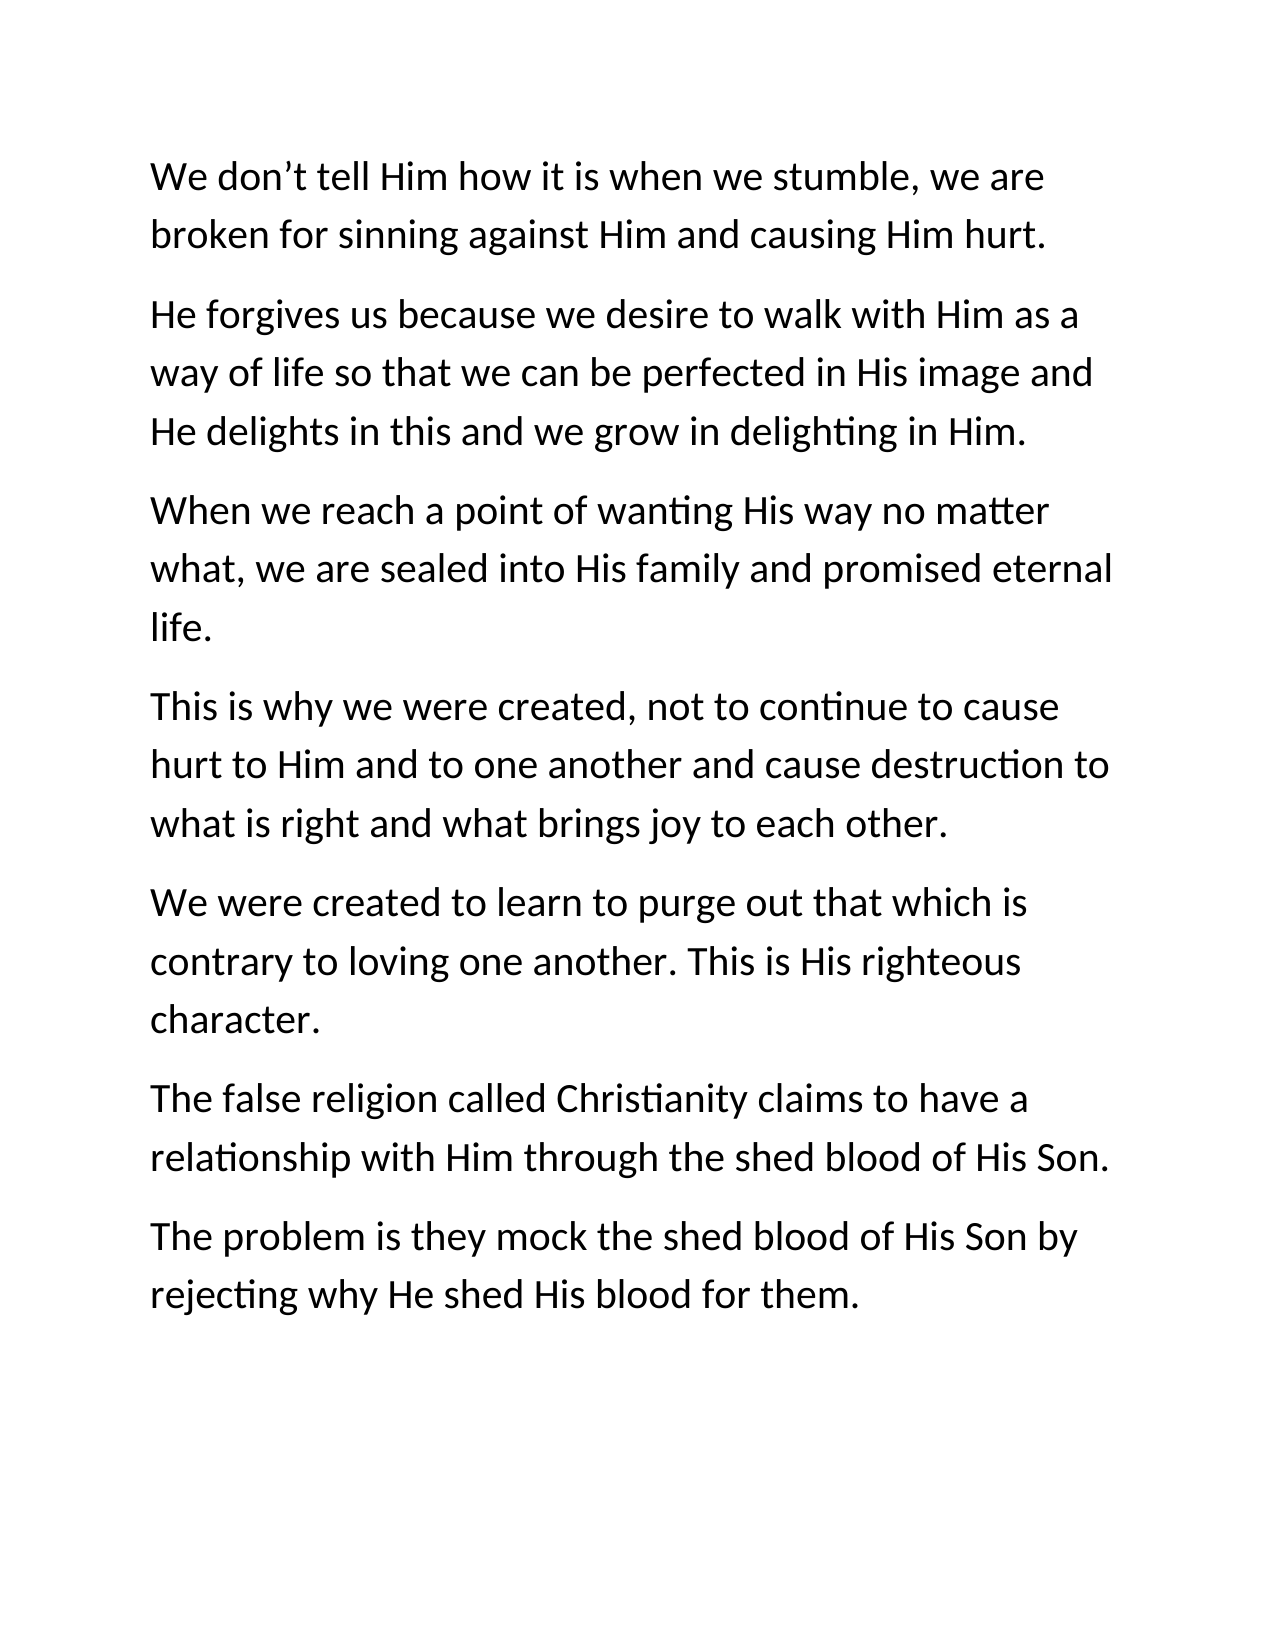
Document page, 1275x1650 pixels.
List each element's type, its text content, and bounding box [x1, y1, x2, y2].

text The problem is they mock the shed blood of His Son by rejecting why He shed His blood for them. [150, 1210, 1125, 1319]
text We were created to learn to purge out that which is contrary to loving one another. This is His righteous character. [150, 876, 1125, 1044]
text This is why we were created, not to continue to cause hurt to Him and to one another and cause destruction to what is right and what brings joy to each other. [150, 680, 1125, 848]
text The false religion called Christianity claims to have a relationship with Him through the shed blood of His Son. [150, 1072, 1125, 1182]
text When we reach a point of wanting His way no matter what, we are sealed into His family and promised eternal life. [150, 484, 1125, 652]
text He forgives us because we desire to walk with Him as a way of life so that we can be perfected in His image and He delights in this and we grow in delighting in Him. [150, 288, 1125, 455]
text We don’t tell Him how it is when we stumble, we are broken for sinning against Him and causing Him hurt. [150, 150, 1125, 259]
